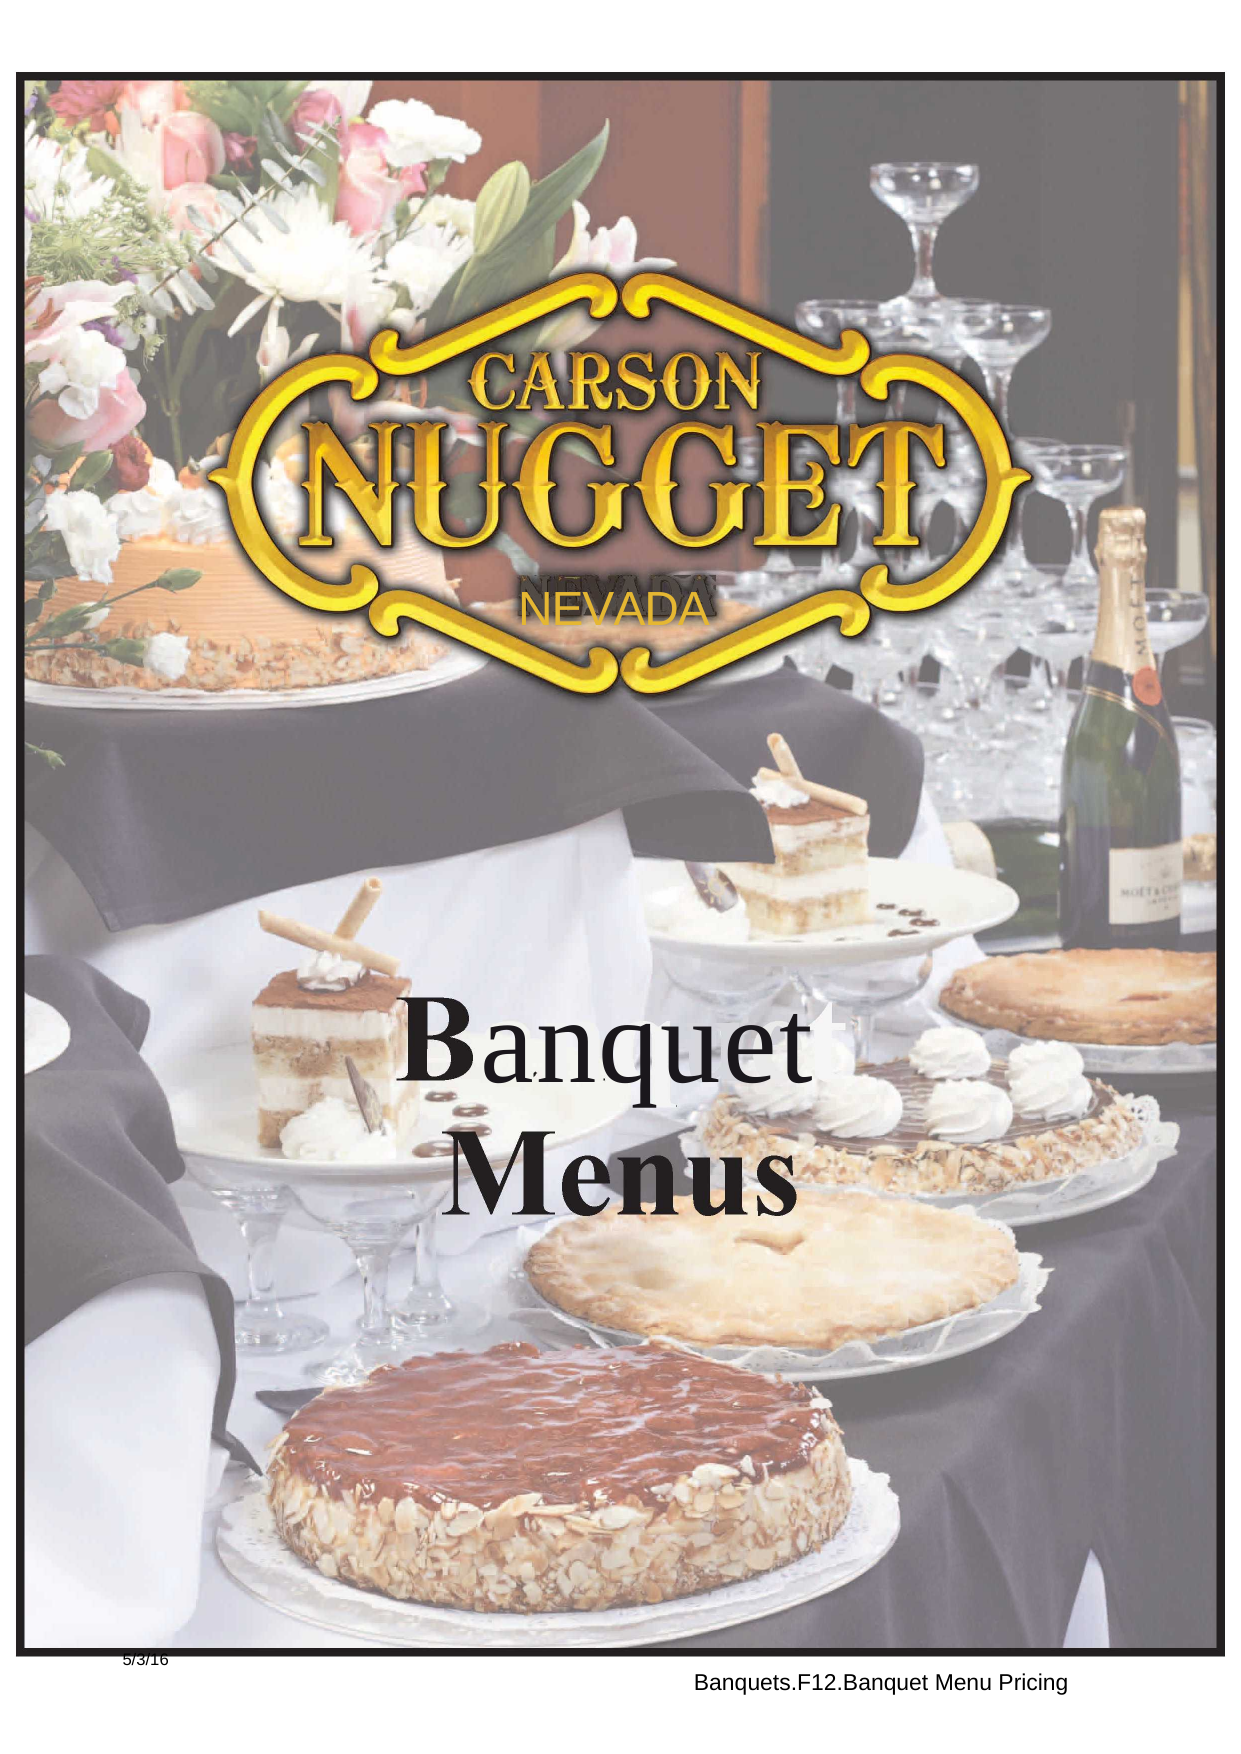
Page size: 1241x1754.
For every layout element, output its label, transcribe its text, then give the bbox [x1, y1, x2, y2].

picture [0, 38, 1241, 1657]
subtitle NEVADA [518, 587, 1001, 635]
subtitle anquet [480, 986, 1001, 1107]
